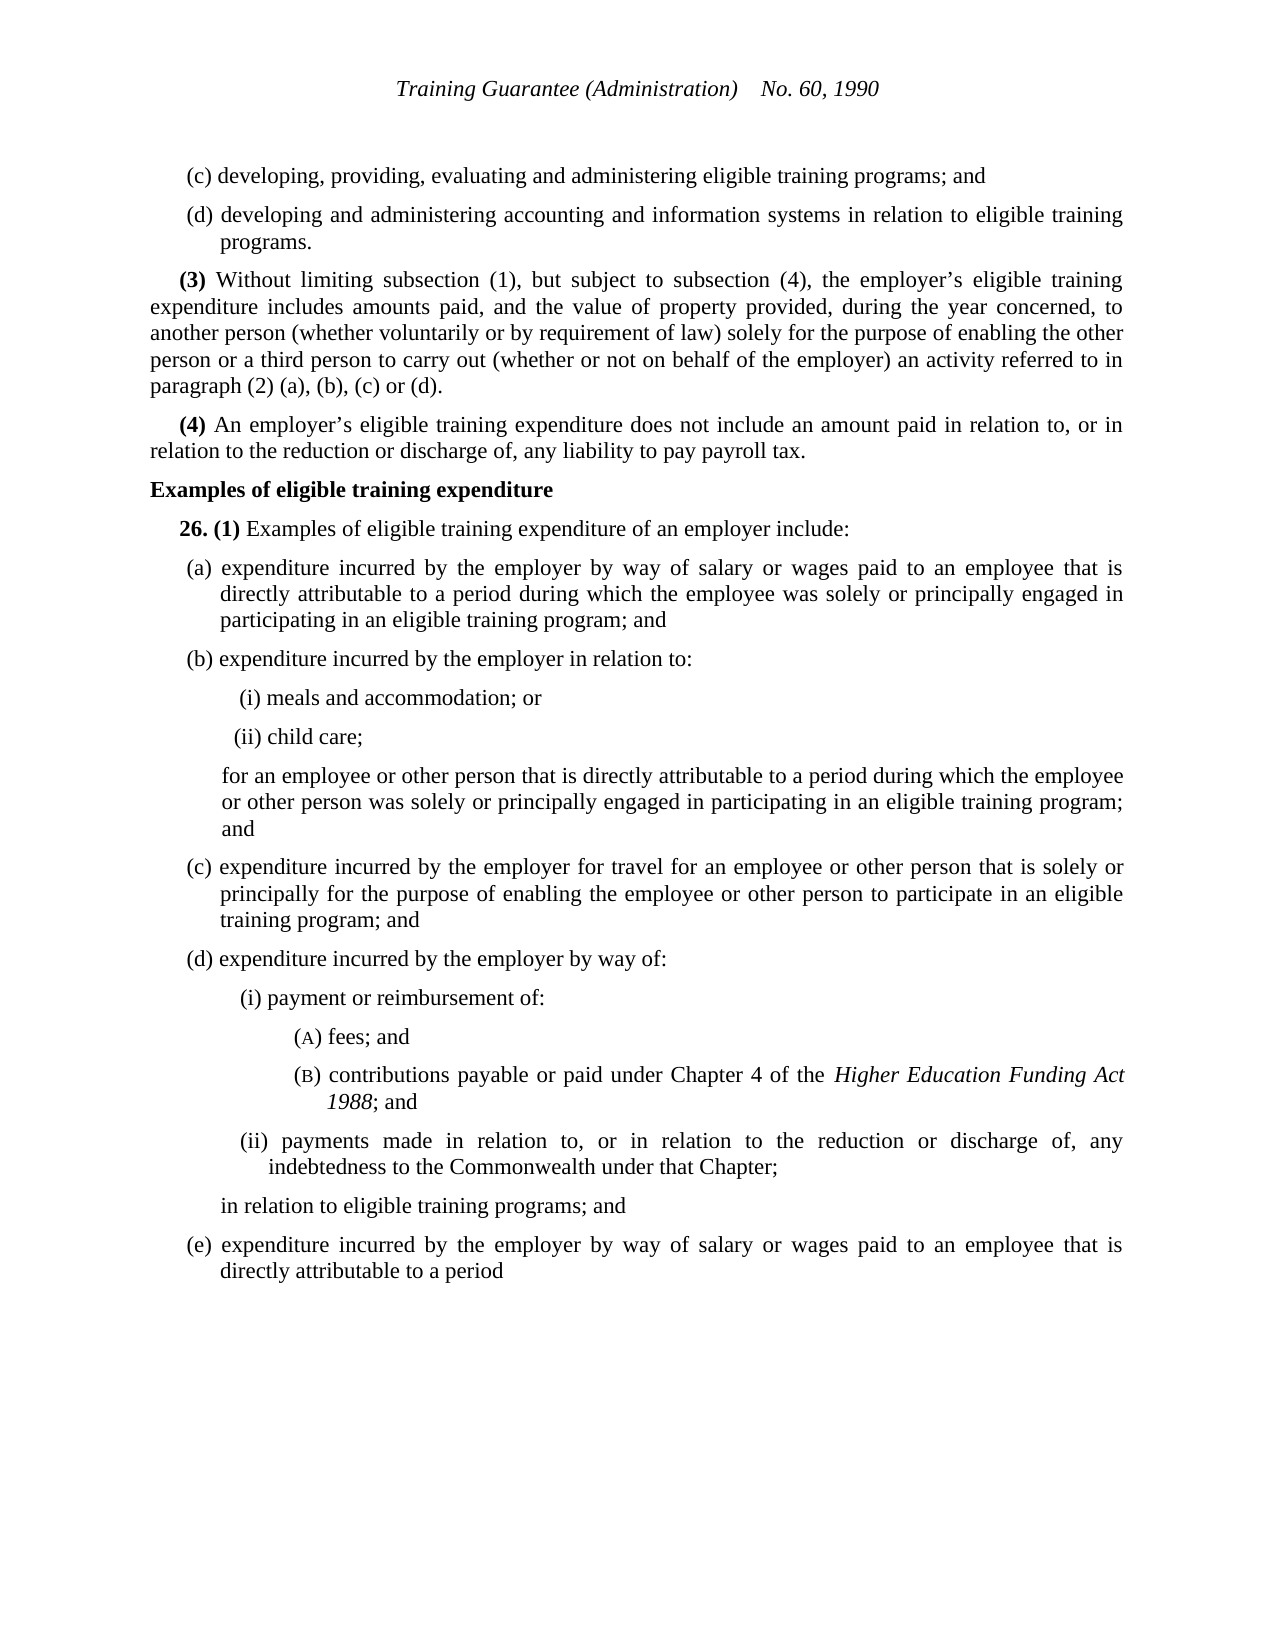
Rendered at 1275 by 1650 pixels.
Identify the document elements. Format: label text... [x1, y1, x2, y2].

text (i) payment or reimbursement of: [240, 984, 1125, 1010]
text (4) An employer’s eligible training expenditure does not include an amount paid in relation to, or in relation to the reduction or discharge of, any liability to pay payroll tax. [150, 411, 1125, 463]
text 26. (1) Examples of eligible training expenditure of an employer include: [150, 515, 1125, 541]
text (c) expenditure incurred by the employer for travel for an employee or other person that is solely or principally for the purpose of enabling the employee or other person to participate in an eligible training program; and [186, 853, 1125, 932]
text (c) developing, providing, evaluating and administering eligible training programs; and [186, 162, 1125, 189]
text Examples of eligible training expenditure [150, 476, 1125, 502]
text (i) meals and accommodation; or [239, 684, 1125, 711]
text in relation to eligible training programs; and [220, 1192, 1125, 1218]
text (b) expenditure incurred by the employer in relation to: [186, 645, 1125, 672]
text (b) contributions payable or paid under Chapter 4 of the Higher Education Funding Act 1988; and [293, 1062, 1125, 1114]
text (d) developing and administering accounting and information systems in relation to eligible training programs. [186, 201, 1125, 254]
text (ii) payments made in relation to, or in relation to the reduction or discharge of, any indebtedness to the Commonwealth under that Chapter; [240, 1127, 1125, 1179]
text (a) fees; and [293, 1023, 1125, 1049]
text (ii) child care; [233, 723, 1125, 749]
text (d) expenditure incurred by the employer by way of: [186, 945, 1125, 971]
text for an employee or other person that is directly attributable to a period during which the employee or other person was solely or principally engaged in participating in an eligible training program; and [221, 762, 1125, 841]
text (e) expenditure incurred by the employer by way of salary or wages paid to an employee that is directly attributable to a period [186, 1231, 1125, 1283]
text (3) Without limiting subsection (1), but subject to subsection (4), the employer’s eligible training expenditure includes amounts paid, and the value of property provided, during the year concerned, to another person (whether voluntarily or by requirement of law) solely for the purpose of enabling the other person or a third person to carry out (whether or not on behalf of the employer) an activity referred to in paragraph (2) (a), (b), (c) or (d). [150, 267, 1125, 398]
text (a) expenditure incurred by the employer by way of salary or wages paid to an employee that is directly attributable to a period during which the employee was solely or principally engaged in participating in an eligible training program; and [186, 554, 1125, 633]
